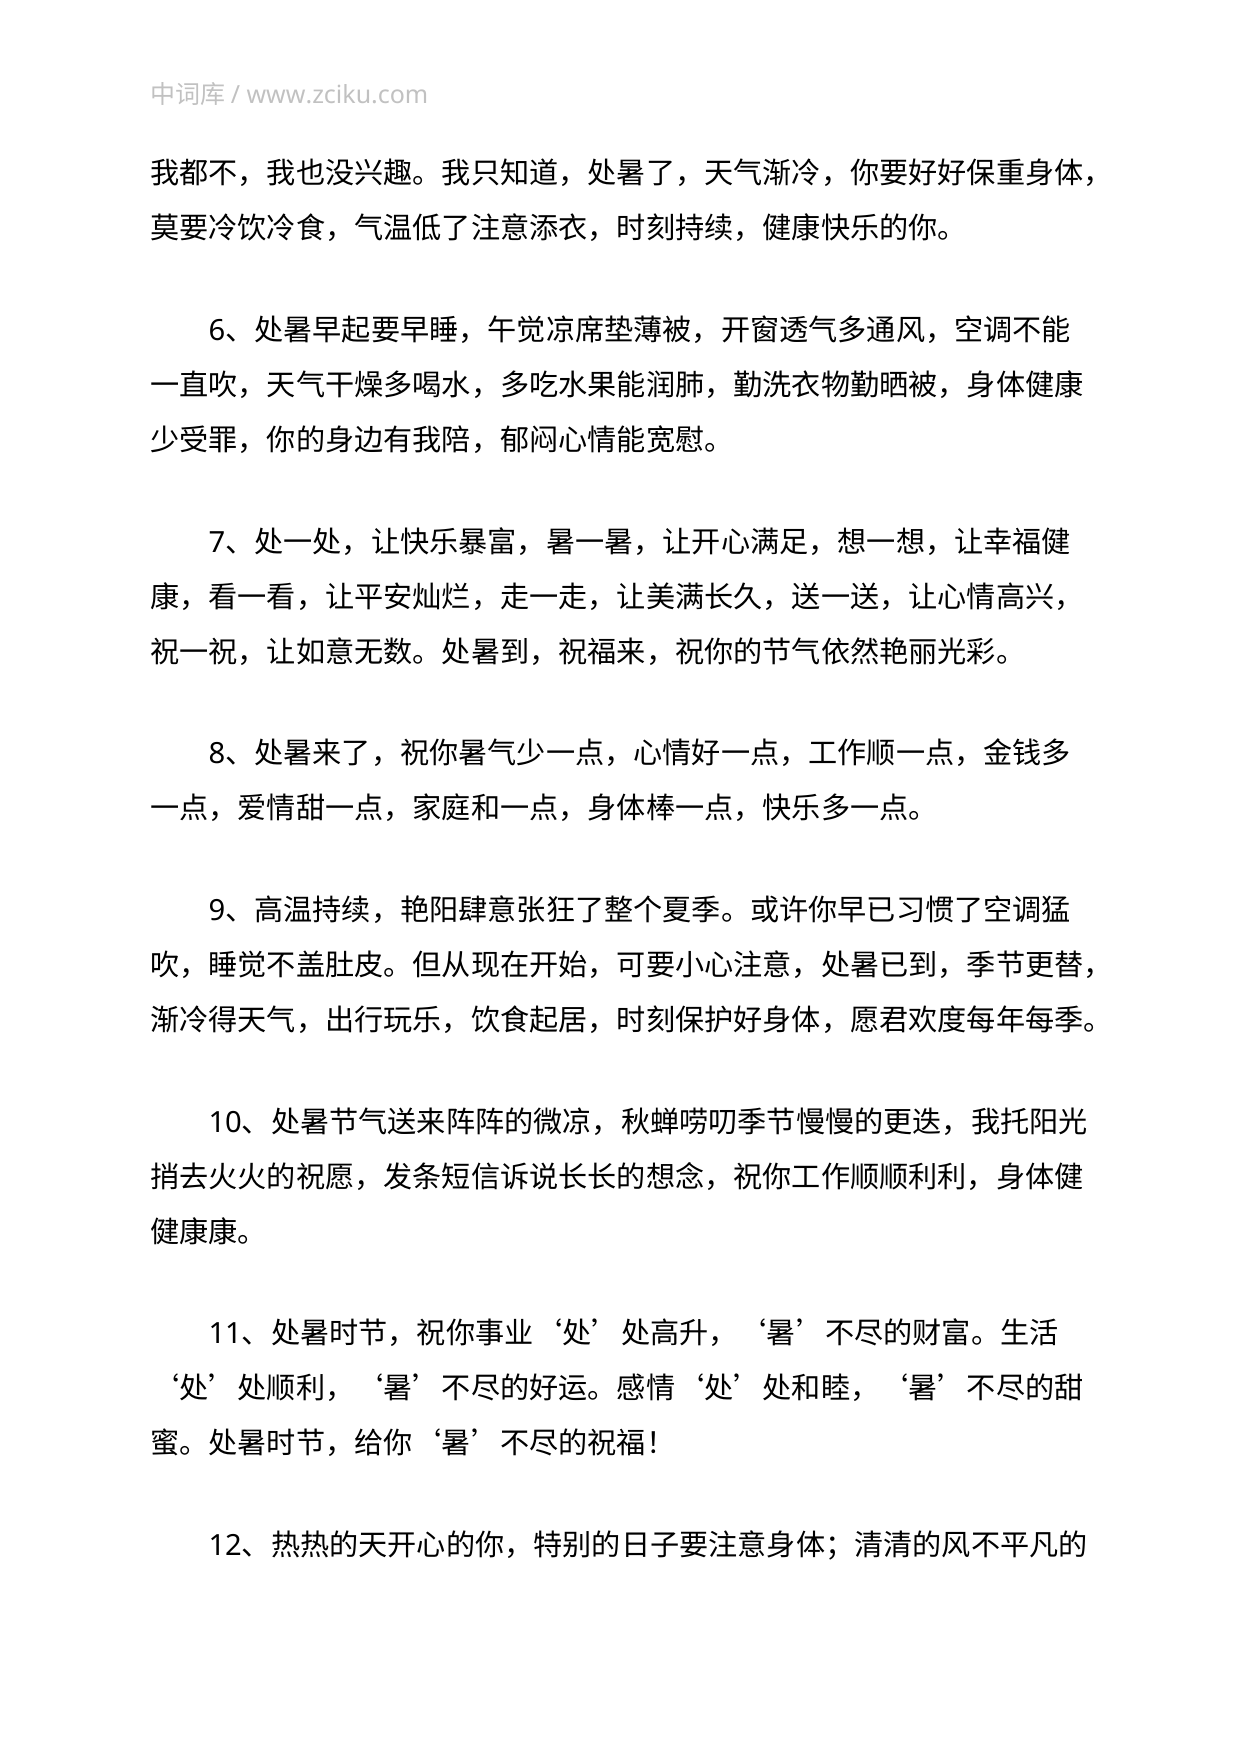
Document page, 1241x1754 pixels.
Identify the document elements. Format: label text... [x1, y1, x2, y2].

text 6、处暑早起要早睡，午觉凉席垫薄被，开窗透气多通风，空调不能一直吹，天气干燥多喝水，多吃水果能润肺，勤洗衣物勤晒被，身体健康少受罪，你的身边有我陪，郁闷心情能宽慰。 [150, 307, 1090, 459]
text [150, 1522, 1090, 1564]
text 10、处暑节气送来阵阵的微凉，秋蝉唠叨季节慢慢的更迭，我托阳光捎去火火的祝愿，发条短信诉说长长的想念，祝你工作顺顺利利，身体健健康康。 [150, 1098, 1090, 1251]
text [150, 150, 1090, 247]
text 7、处一处，让快乐暴富，暑一暑，让开心满足，想一想，让幸福健康，看一看，让平安灿烂，走一走，让美满长久，送一送，让心情高兴，祝一祝，让如意无数。处暑到，祝福来，祝你的节气依然艳丽光彩。 [150, 518, 1090, 671]
text 9、高温持续，艳阳肆意张狂了整个夏季。或许你早已习惯了空调猛吹，睡觉不盖肚皮。但从现在开始，可要小心注意，处暑已到，季节更替，渐冷得天气，出行玩乐，饮食起居，时刻保护好身体，愿君欢度每年每季。 [150, 887, 1090, 1039]
text 11、处暑时节，祝你事业‘处’处高升，‘暑’不尽的财富。生活‘处’处顺利，‘暑’不尽的好运。感情‘处’处和睦，‘暑’不尽的甜蜜。处暑时节，给你‘暑’不尽的祝福！ [150, 1310, 1090, 1462]
text 8、处暑来了，祝你暑气少一点，心情好一点，工作顺一点，金钱多一点，爱情甜一点，家庭和一点，身体棒一点，快乐多一点。 [150, 730, 1090, 827]
